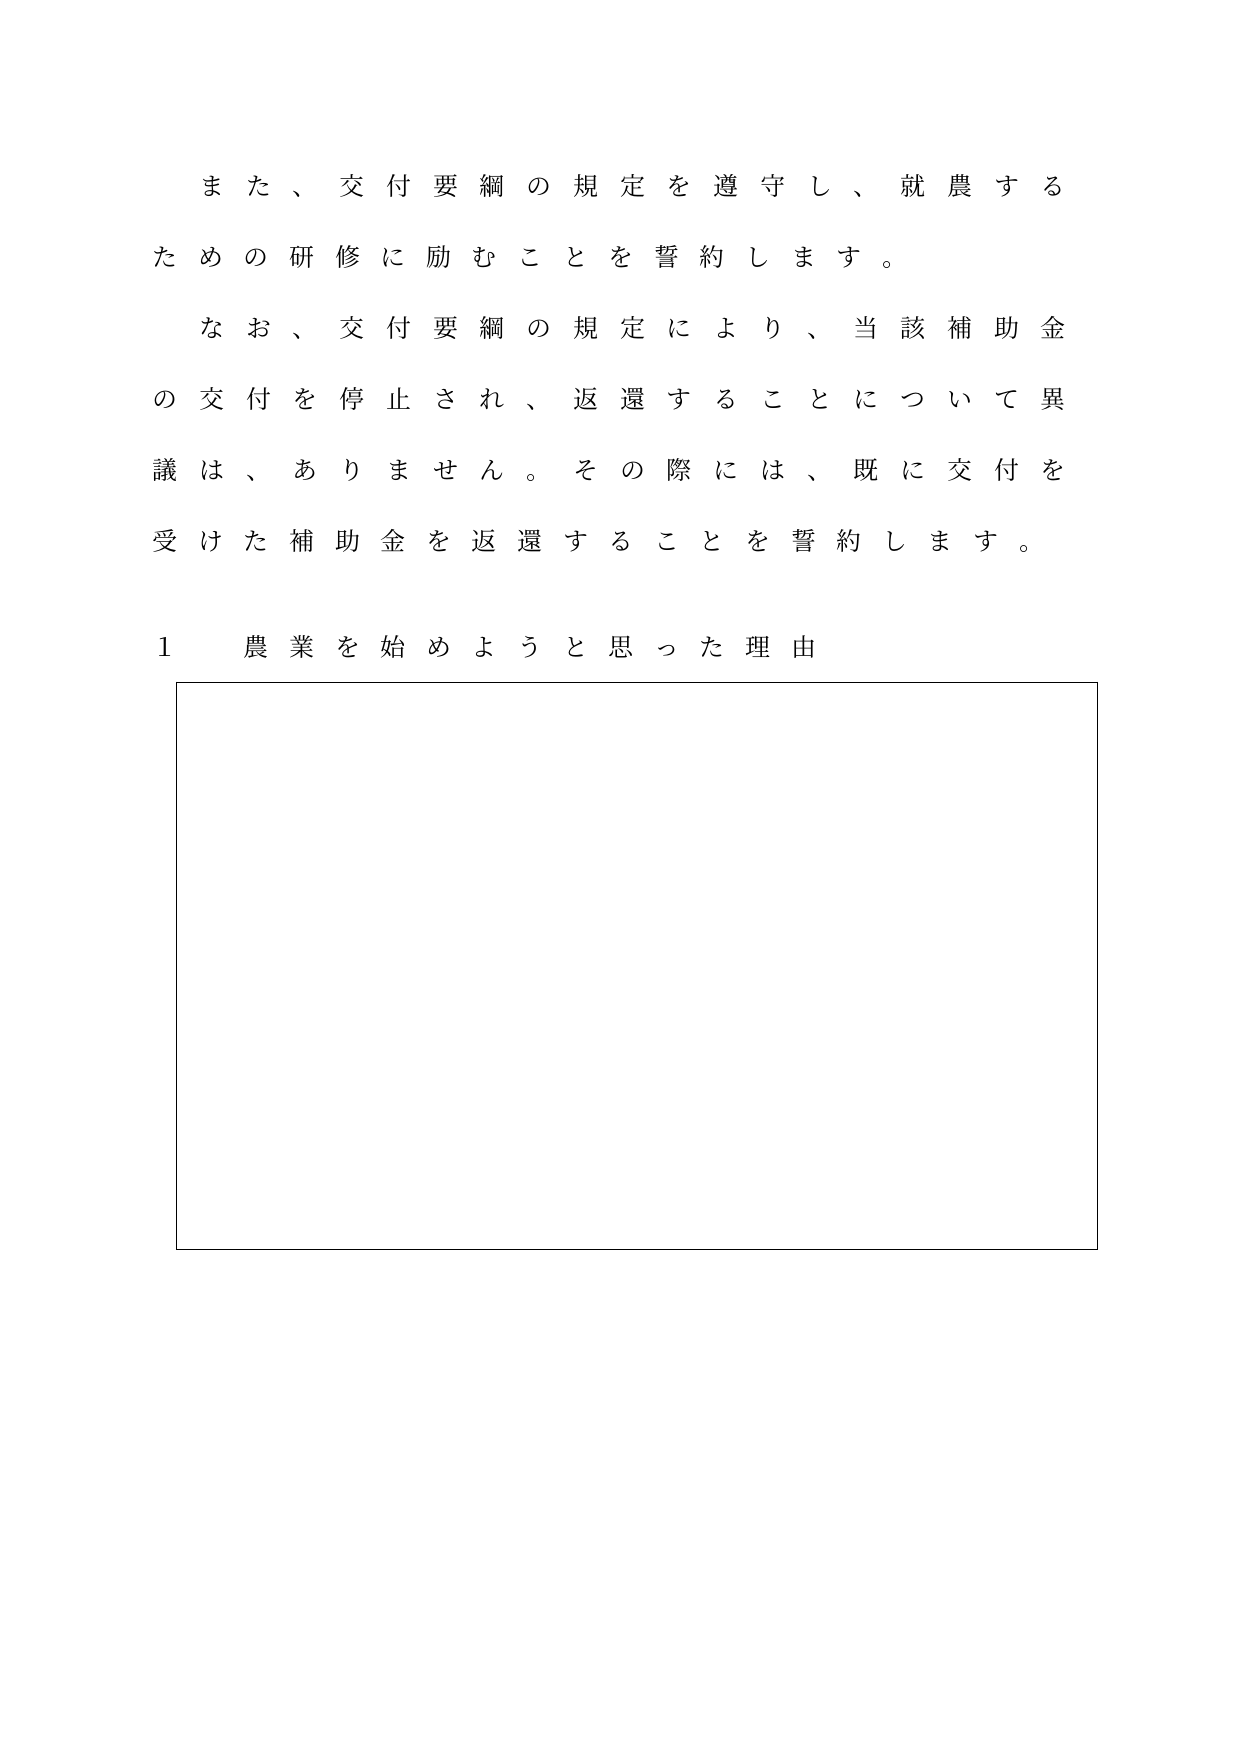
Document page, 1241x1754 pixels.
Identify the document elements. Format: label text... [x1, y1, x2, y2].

text なお、交付要綱の規定により、当該補助金の交付を停止され、返還することについて異議は、ありません。その際には、既に交付を受けた補助金を返還することを誓約します。 [152, 291, 1088, 575]
table_header [177, 683, 1097, 1248]
text また、交付要綱の規定を遵守し、就農するための研修に励むことを誓約します。 [152, 149, 1088, 291]
text １ 農業を始めようと思った理由 [152, 611, 1088, 682]
